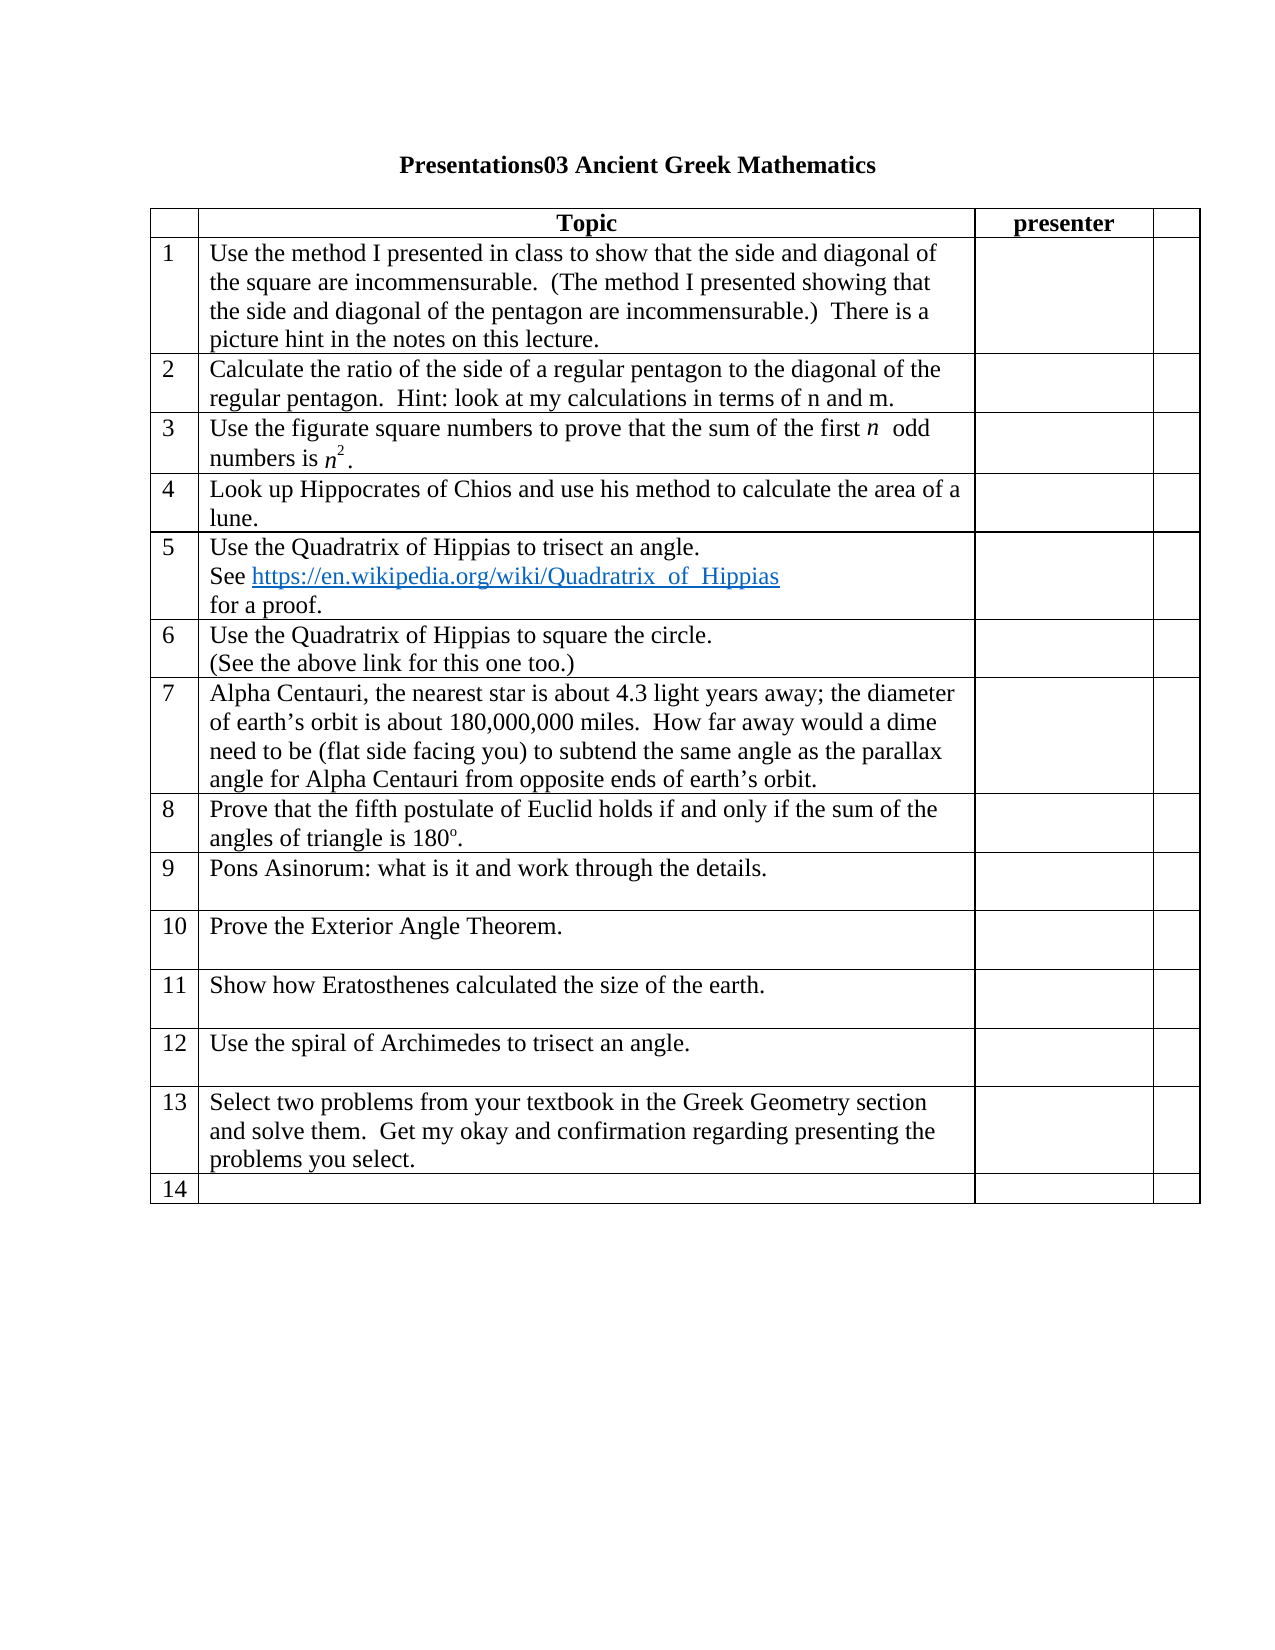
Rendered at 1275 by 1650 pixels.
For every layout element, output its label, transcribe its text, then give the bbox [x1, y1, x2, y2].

table_cell 10 [151, 911, 198, 969]
table_cell Prove that the fifth postulate of Euclid holds if and only if the sum of the angles of triangle is 180o. [199, 794, 974, 852]
table_cell Use the Quadratrix of Hippias to square the circle. (See the above link for this one too.) [199, 620, 974, 677]
table_cell [1154, 970, 1199, 1027]
table_cell [1154, 1174, 1199, 1203]
table_cell Use the method I presented in class to show that the side and diagonal of the square are incommensurable. (The method I presented showing that the side and diagonal of the pentagon are incommensurable.) There is a picture hint in the notes on this lecture. [199, 238, 974, 353]
table_cell 7 [151, 678, 198, 793]
table_cell [1154, 853, 1199, 910]
table_cell [1154, 794, 1199, 852]
table_cell Alpha Centauri, the nearest star is about 4.3 light years away; the diameter of earth’s orbit is about 180,000,000 miles. How far away would a dime need to be (flat side facing you) to subtend the same angle as the parallax angle for Alpha Centauri from opposite ends of earth’s orbit. [199, 678, 974, 793]
table_cell [976, 911, 1153, 969]
text Presentations03 Ancient Greek Mathematics [150, 150, 1125, 179]
table_cell [1154, 238, 1199, 353]
table_header Topic [199, 209, 974, 237]
table_cell [1154, 620, 1199, 677]
table_cell [976, 533, 1153, 619]
table_cell [1154, 413, 1199, 473]
table_cell 13 [151, 1087, 198, 1173]
table_cell 6 [151, 620, 198, 677]
table_cell Pons Asinorum: what is it and work through the details. [199, 853, 974, 910]
table_cell Use the spiral of Archimedes to trisect an angle. [199, 1029, 974, 1086]
table_cell [976, 354, 1153, 412]
table_cell [1154, 911, 1199, 969]
table_cell [976, 1174, 1153, 1203]
table_cell [976, 238, 1153, 353]
table_header [151, 209, 198, 237]
table_cell [976, 1087, 1153, 1173]
table_cell [1154, 474, 1199, 531]
table_cell 1 [151, 238, 198, 353]
table_cell [976, 794, 1153, 852]
table_cell [1154, 354, 1199, 412]
table_cell 9 [151, 853, 198, 910]
table_cell [1154, 1029, 1199, 1086]
table_header [1154, 209, 1199, 237]
table_cell Select two problems from your textbook in the Greek Geometry section and solve them. Get my okay and confirmation regarding presenting the problems you select. [199, 1087, 974, 1173]
table_cell [1154, 678, 1199, 793]
table_cell 12 [151, 1029, 198, 1086]
table_cell Calculate the ratio of the side of a regular pentagon to the diagonal of the regular pentagon. Hint: look at my calculations in terms of n and m. [199, 354, 974, 412]
table_cell 14 [151, 1174, 198, 1203]
table_cell [976, 413, 1153, 473]
table_cell [199, 1174, 974, 1203]
table_cell [976, 474, 1153, 531]
table_cell 3 [151, 413, 198, 473]
table_cell Use the Quadratrix of Hippias to trisect an angle. See https://en.wikipedia.org/wiki/Quadratrix_of_Hippias for a proof. [199, 533, 974, 619]
table_cell 8 [151, 794, 198, 852]
table_cell 5 [151, 533, 198, 619]
table_cell 11 [151, 970, 198, 1027]
table_cell [976, 620, 1153, 677]
table_cell Show how Eratosthenes calculated the size of the earth. [199, 970, 974, 1027]
table_cell Look up Hippocrates of Chios and use his method to calculate the area of a lune. [199, 474, 974, 531]
table_cell 2 [151, 354, 198, 412]
table_cell [976, 853, 1153, 910]
table_cell [976, 678, 1153, 793]
table_cell 4 [151, 474, 198, 531]
table_cell [1154, 533, 1199, 619]
table_header presenter [976, 209, 1153, 237]
table_cell [976, 970, 1153, 1027]
table_cell [976, 1029, 1153, 1086]
table_cell Use the figurate square numbers to prove that the sum of the first odd numbers is [199, 413, 974, 473]
table_cell Prove the Exterior Angle Theorem. [199, 911, 974, 969]
table_cell [1154, 1087, 1199, 1173]
